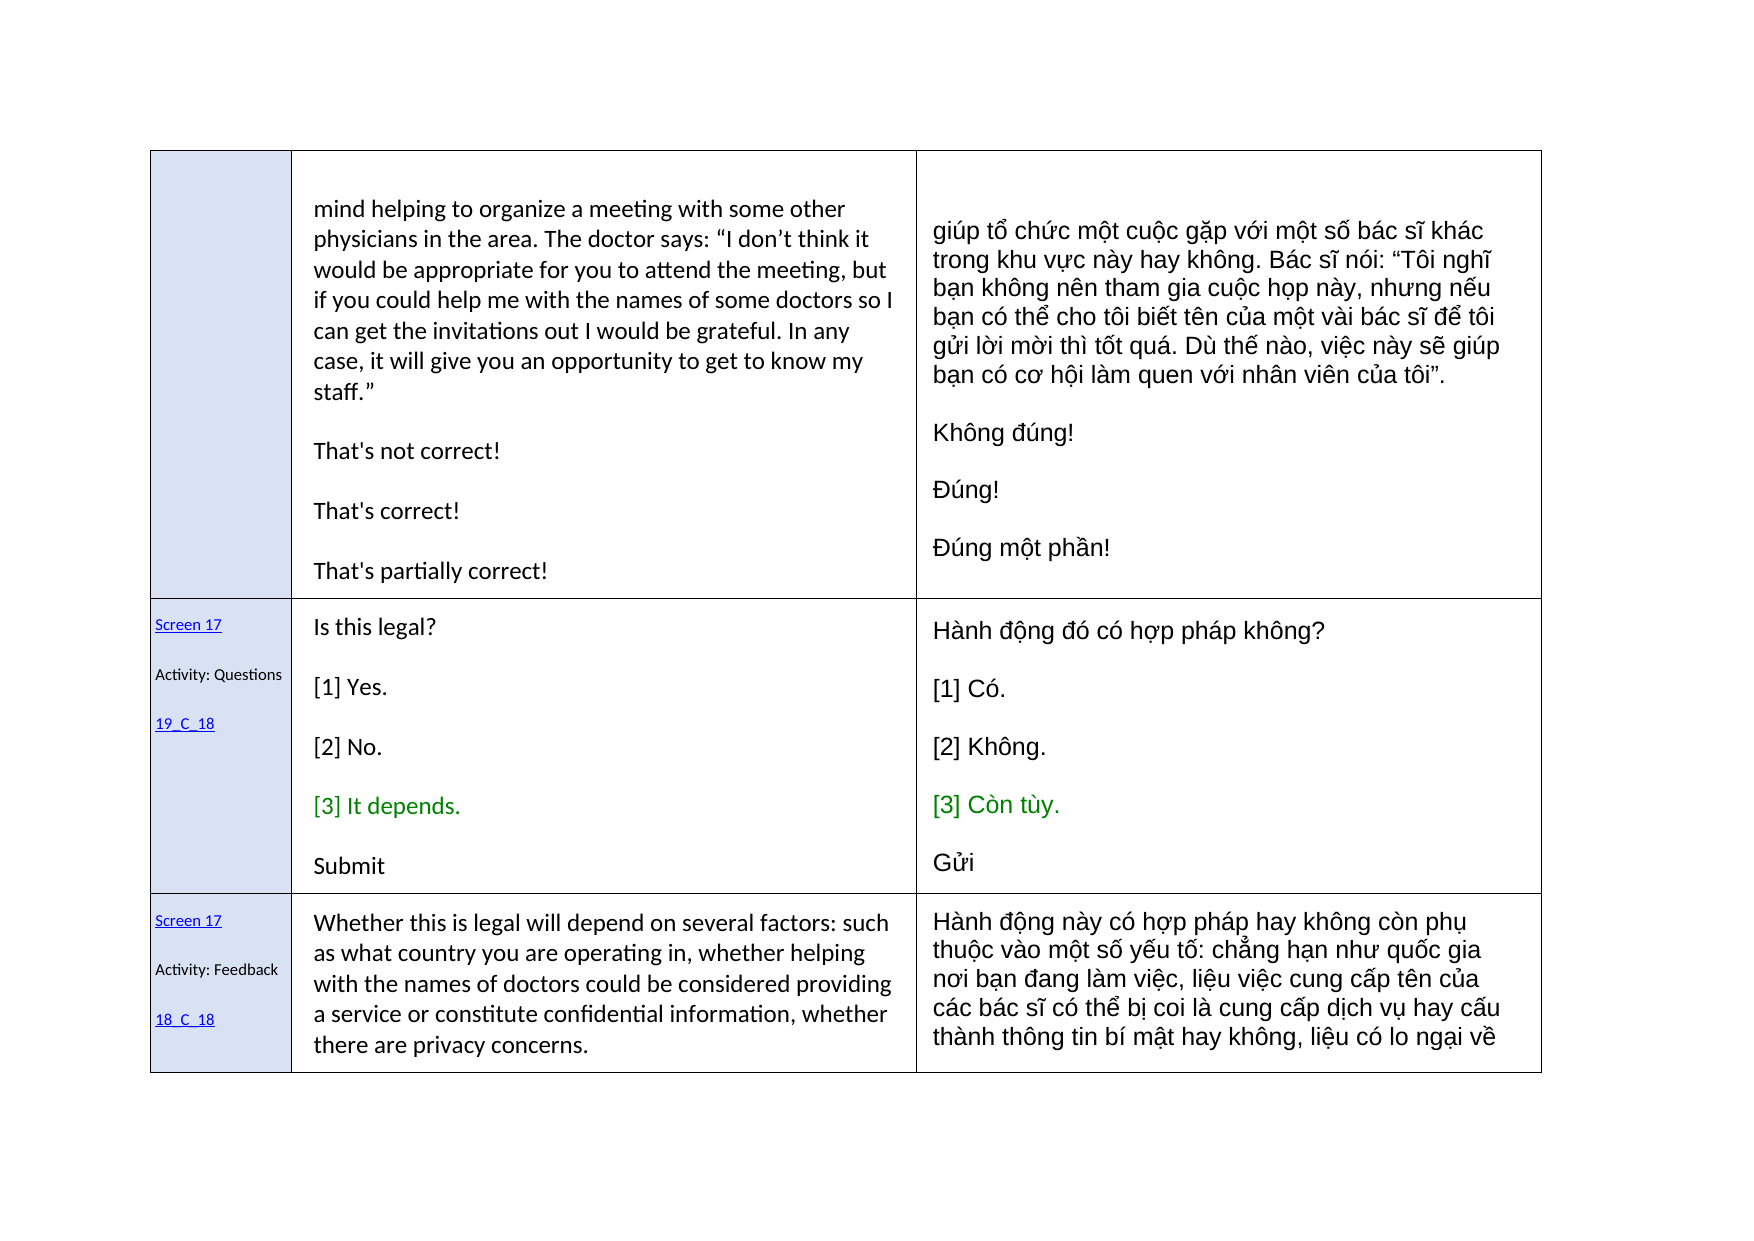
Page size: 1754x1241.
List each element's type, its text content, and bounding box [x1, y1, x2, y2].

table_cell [292, 894, 916, 1072]
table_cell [917, 894, 1541, 1072]
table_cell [151, 894, 291, 1072]
table_cell Is this legal? [1] Yes. [2] No. [3] It depends. Submit [292, 599, 916, 893]
table_cell Hành động đó có hợp pháp không? [1] Có. [2] Không. [3] Còn tùy. Gửi [917, 599, 1541, 893]
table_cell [151, 151, 291, 598]
table_cell Screen 17 Activity: Questions 19_C_18 [151, 599, 291, 893]
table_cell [917, 151, 1541, 598]
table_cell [292, 151, 916, 598]
